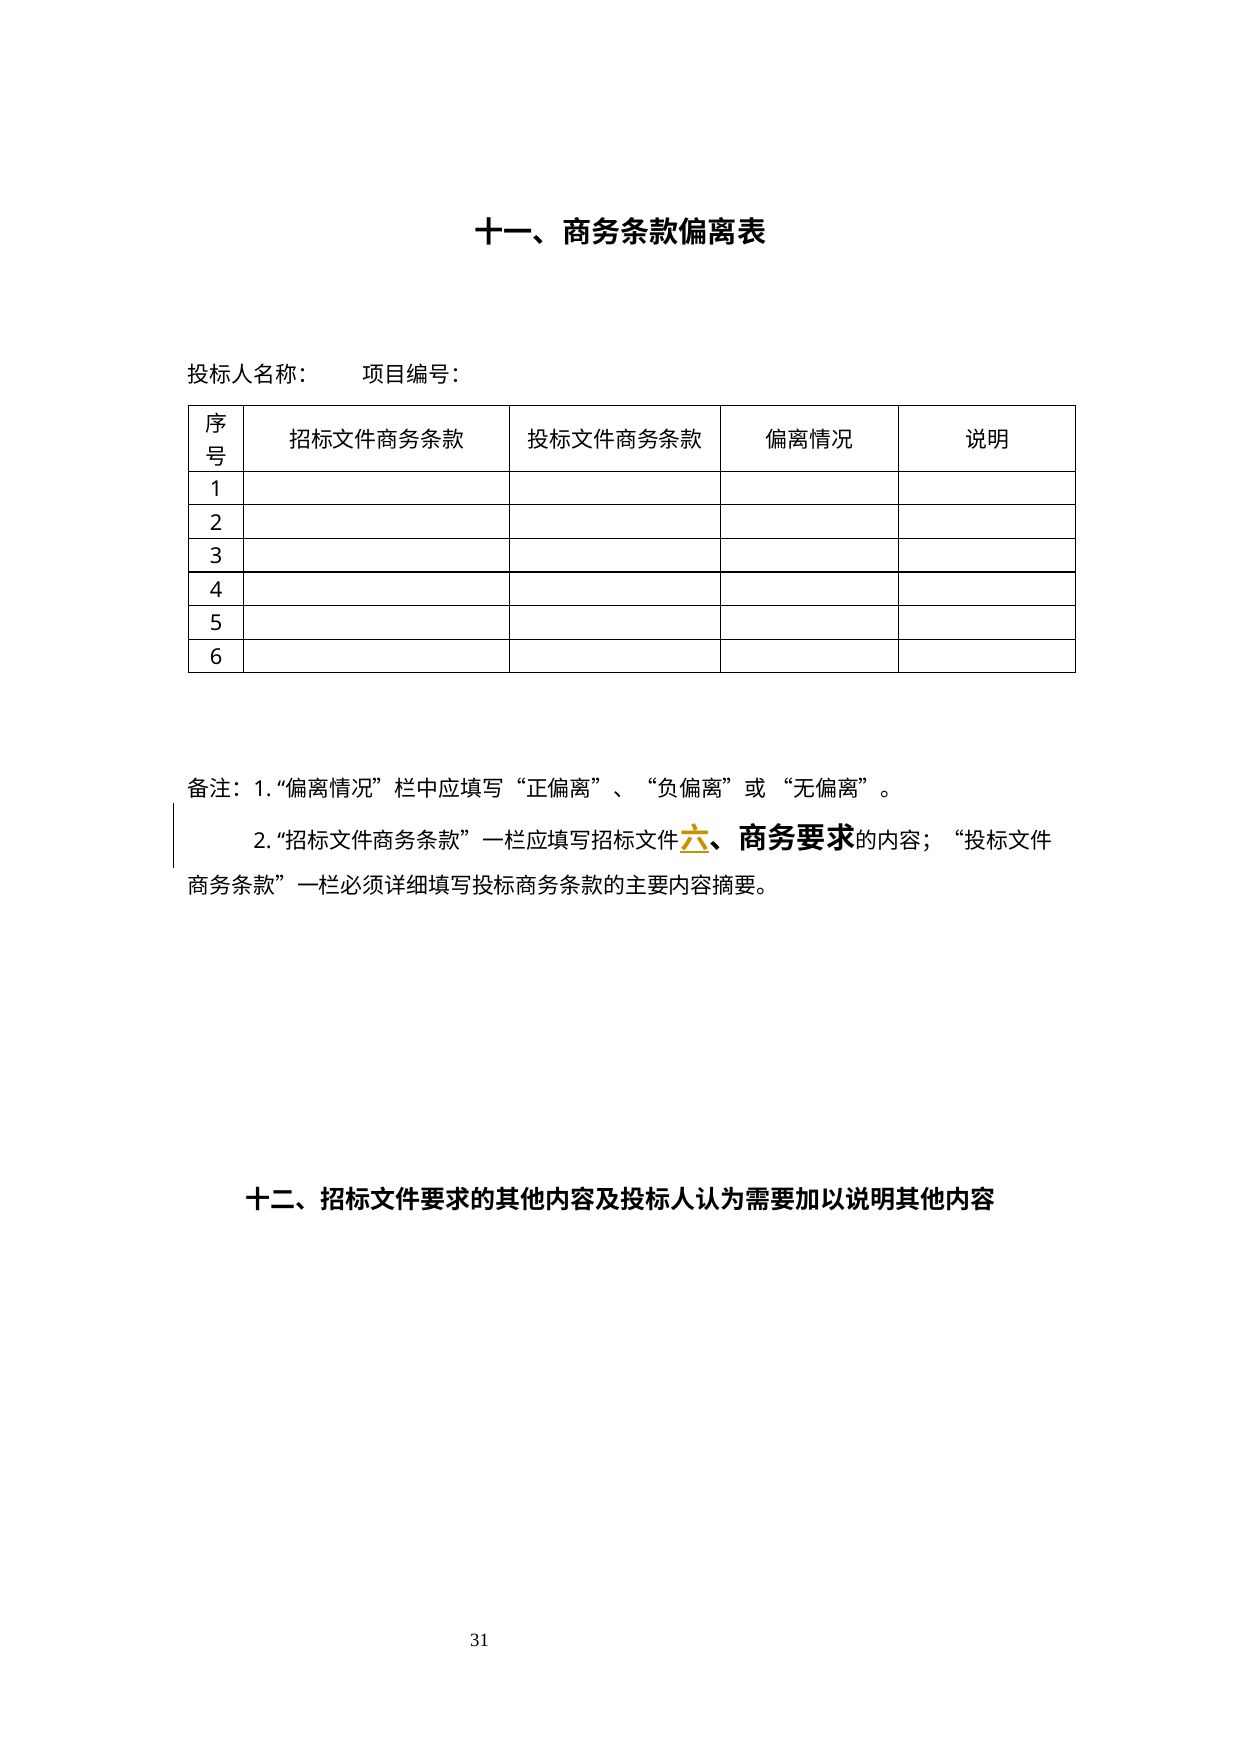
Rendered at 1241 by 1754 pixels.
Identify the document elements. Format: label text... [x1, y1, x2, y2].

table_cell [721, 573, 898, 605]
text 2. “招标文件商务条款”一栏应填写招标文件、商务要求的内容；“投标文件商务条款”一栏必须详细填写投标商务条款的主要内容摘要。 [187, 803, 1053, 901]
table_cell [244, 573, 509, 605]
table_cell [510, 472, 720, 504]
table_header 说明 [899, 406, 1075, 471]
subtitle 十一、商务条款偏离表 [187, 197, 1053, 262]
text 投标人名称： 项目编号： [187, 356, 1053, 389]
table_cell [510, 505, 720, 538]
subtitle 十二、招标文件要求的其他内容及投标人认为需要加以说明其他内容 [187, 1165, 1053, 1230]
table_cell [244, 539, 509, 571]
table_cell [721, 539, 898, 571]
table_header 招标文件商务条款 [244, 406, 509, 471]
table_cell [899, 472, 1075, 504]
table_cell [510, 573, 720, 605]
table_cell 2 [189, 505, 243, 538]
table_header 投标文件商务条款 [510, 406, 720, 471]
table_cell 1 [189, 472, 243, 504]
table_cell [721, 640, 898, 672]
table_cell [244, 472, 509, 504]
table_cell [899, 539, 1075, 571]
text 备注：1. “偏离情况”栏中应填写“正偏离”、“负偏离”或 “无偏离”。 [187, 771, 1053, 803]
table_cell 6 [189, 640, 243, 672]
table_cell [721, 472, 898, 504]
table_cell 3 [189, 539, 243, 571]
table_header 偏离情况 [721, 406, 898, 471]
table_cell [899, 606, 1075, 638]
table_header 序号 [189, 406, 243, 471]
table_cell [899, 573, 1075, 605]
table_cell [510, 606, 720, 638]
table_cell [244, 640, 509, 672]
table_cell 5 [189, 606, 243, 638]
table_cell [721, 606, 898, 638]
table_cell [510, 640, 720, 672]
table_cell [899, 505, 1075, 538]
table_cell [244, 606, 509, 638]
table_cell [899, 640, 1075, 672]
table_cell [510, 539, 720, 571]
table_cell [244, 505, 509, 538]
table_cell 4 [189, 573, 243, 605]
table_cell [721, 505, 898, 538]
